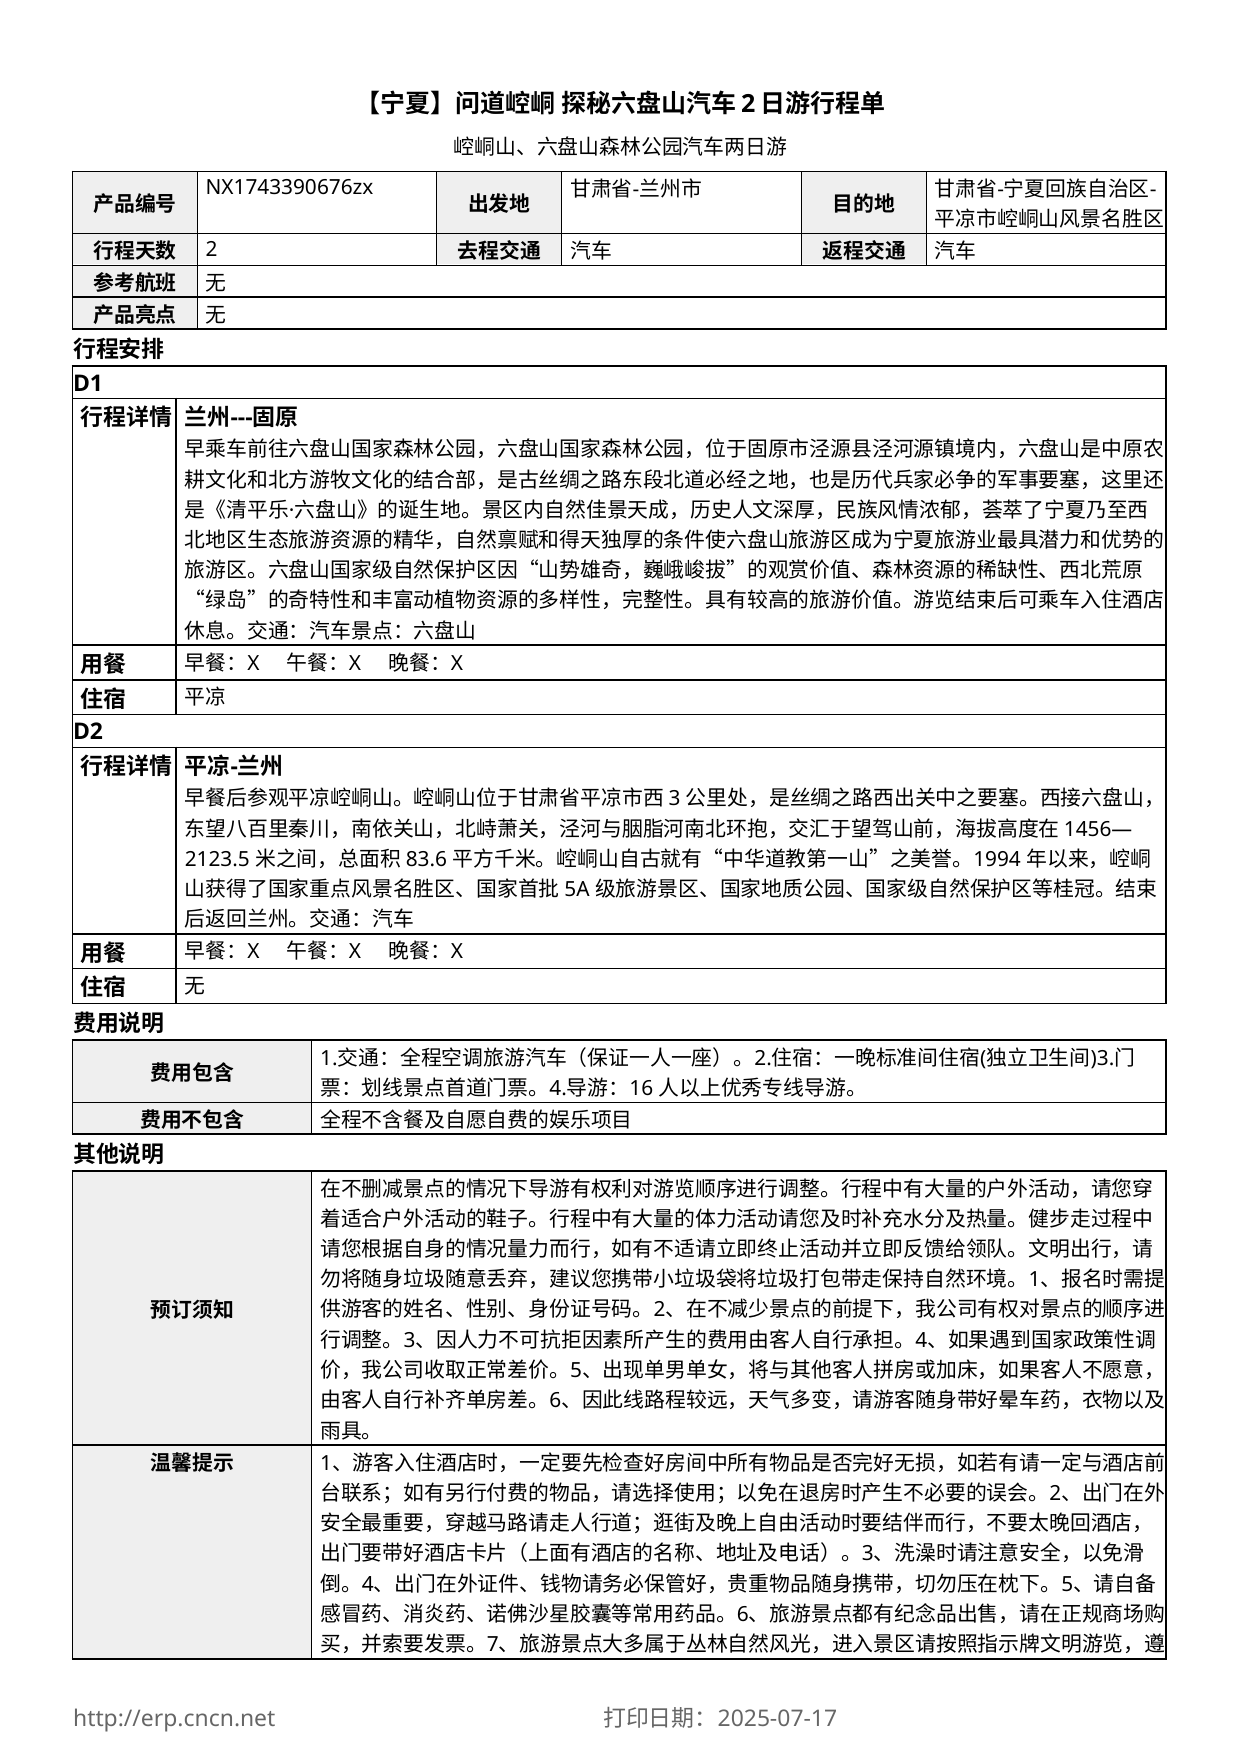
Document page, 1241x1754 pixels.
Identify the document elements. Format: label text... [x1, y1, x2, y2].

text 其他说明 [73, 1136, 1167, 1169]
table_header 在不删减景点的情况下导游有权利对游览顺序进行调整。 [312, 1172, 1165, 1444]
table_cell 行程详情 [73, 748, 175, 933]
table_cell 行程天数 [73, 234, 197, 264]
table_header 目的地 [802, 172, 926, 233]
table_cell 汽车 [562, 234, 801, 264]
table_cell 无 [177, 969, 1165, 1002]
table_cell 平凉-兰州 早餐后参观平凉崆峒山。崆峒山位于甘肃省平凉市西 3 公里处，是丝绸之路西出关中之要塞。西接六盘山，东望八百里秦川，南依关山，北峙萧关，泾河与胭脂河南北环抱，交汇于望驾山前，海拔高度在1456—2123.5 米之间，总面积 83.6 平方千米。崆峒山自古就有“中华道教第一山”之美誉。1994 年以来，崆峒山获得了国家重点风景名胜区、国家首批 5A 级旅游景区、国家地质公园、国家级自然保护区等桂冠。结束后返回兰州。 [177, 748, 1165, 933]
table_cell 住宿 [73, 681, 175, 714]
table_cell 平凉 [177, 681, 1165, 714]
table_cell D2 [73, 715, 1165, 747]
table_cell 全程不含餐及自愿自费的娱乐项目 [312, 1103, 1165, 1133]
table_header 预订须知 [73, 1172, 311, 1444]
table_header 出发地 [437, 172, 561, 233]
table_header 1.交通：全程空调旅游汽车（保证一人一座）。 [312, 1041, 1165, 1102]
table_cell 用餐 [73, 935, 175, 968]
table_cell 行程详情 [73, 399, 175, 644]
table_cell 费用不包含 [73, 1103, 311, 1133]
table_header D1 [73, 367, 1165, 398]
table_header 甘肃省-兰州市 [562, 172, 801, 233]
table_cell 早餐：X 午餐：X 晚餐：X [177, 646, 1165, 679]
table_cell 无 [198, 266, 1165, 296]
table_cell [312, 1446, 1165, 1658]
text 崆峒山、六盘山森林公园汽车两日游 [73, 130, 1167, 160]
text 费用说明 [73, 1005, 1167, 1038]
table_header 产品编号 [73, 172, 197, 233]
table_cell 汽车 [927, 234, 1165, 264]
table_header NX1743390676zx [198, 172, 436, 233]
table_header 甘肃省-宁夏回族自治区-平凉市崆峒山风景名胜区 [927, 172, 1165, 233]
table_cell 早餐：X 午餐：X 晚餐：X [177, 935, 1165, 968]
table_header 费用包含 [73, 1041, 311, 1102]
table_cell 去程交通 [437, 234, 561, 264]
table_cell 住宿 [73, 969, 175, 1002]
table_cell 无 [198, 298, 1165, 328]
table_cell 2 [198, 234, 436, 264]
table_cell 返程交通 [802, 234, 926, 264]
table_cell 温馨提示 [73, 1446, 311, 1658]
text 【宁夏】问道崆峒 探秘六盘山汽车2日游行程单 [73, 83, 1167, 119]
text 行程安排 [73, 331, 1167, 364]
table_cell 兰州---固原 早乘车前往六盘山国家森林公园，六盘山国家森林公园，位于固原市泾源县泾河源镇境内，六盘山是中原农耕文化和北方游牧文化的结合部，是古丝绸之路东段北道必经之地，也是历代兵家必争的军事要塞，这里还是《清平乐·六盘山》的诞生地。景区内自然佳景天成，历史人文深厚，民族风情浓郁，荟萃了宁夏乃至西北地区生态旅游资源的精华，自然禀赋和得天独厚的条件使六盘山旅游区成为宁夏旅游业最具潜力和优势的旅游区。六盘山国家级自然保护区因“山势雄奇，巍峨峻拔”的观赏价值、森林资源的稀缺性、西北荒原“绿岛”的奇特性和丰富动植物资源的多样性，完整性。具有较高的旅游价值。游览结束后可乘车入住酒店休息。 [177, 399, 1165, 644]
table_cell 参考航班 [73, 266, 197, 296]
table_cell 用餐 [73, 646, 175, 679]
table_cell 产品亮点 [73, 298, 197, 328]
